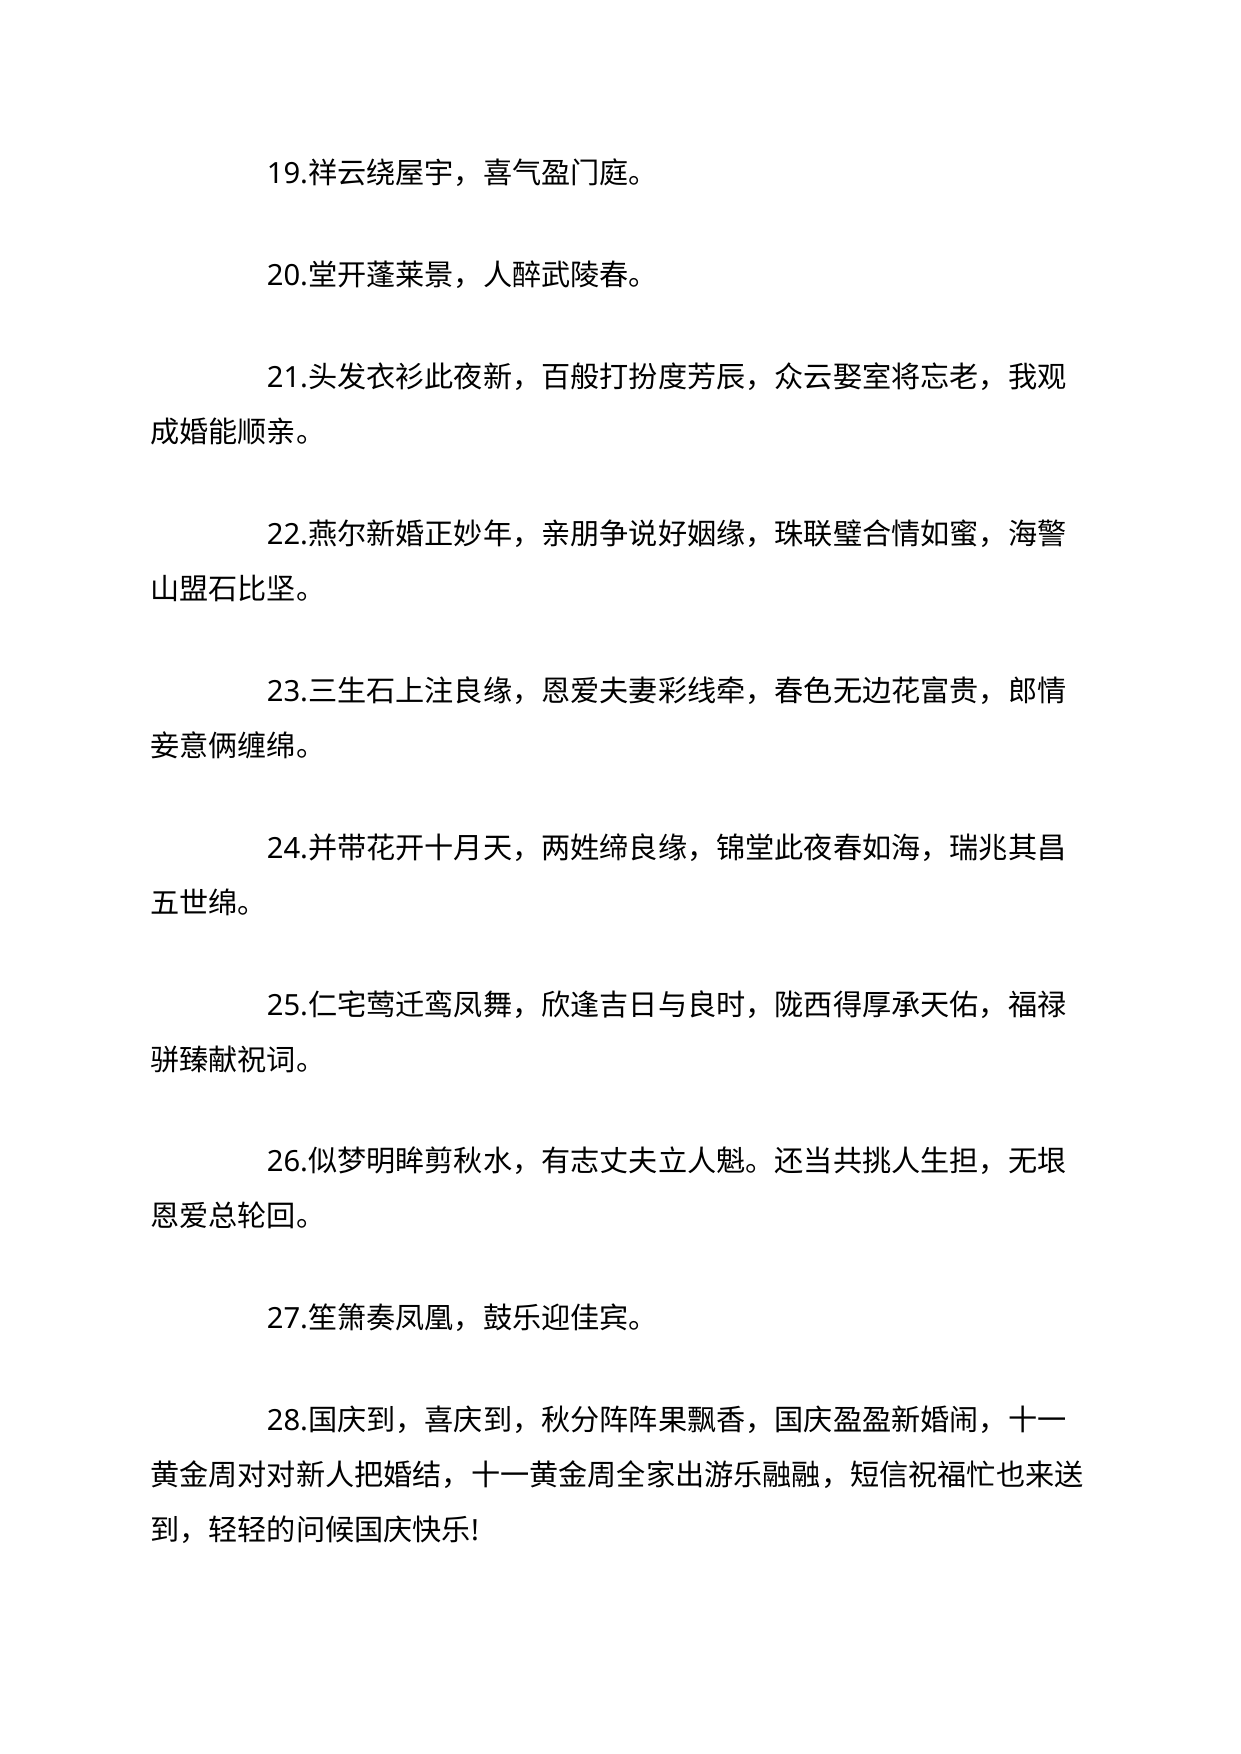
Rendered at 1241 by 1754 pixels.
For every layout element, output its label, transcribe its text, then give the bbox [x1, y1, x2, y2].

text 27.笙箫奏凤凰，鼓乐迎佳宾。 [150, 1294, 1090, 1337]
text 19.祥云绕屋宇，喜气盈门庭。 [150, 150, 1090, 192]
text 20.堂开蓬莱景，人醉武陵春。 [150, 252, 1090, 294]
text 28.国庆到，喜庆到，秋分阵阵果飘香，国庆盈盈新婚闹，十一黄金周对对新人把婚结，十一黄金周全家出游乐融融，短信祝福忙也来送到，轻轻的问候国庆快乐! [150, 1397, 1090, 1549]
text 26.似梦明眸剪秋水，有志丈夫立人魁。还当共挑人生担，无垠恩爱总轮回。 [150, 1138, 1090, 1235]
text 24.并带花开十月天，两姓缔良缘，锦堂此夜春如海，瑞兆其昌五世绵。 [150, 824, 1090, 922]
text 25.仁宅莺迁鸾凤舞，欣逢吉日与良时，陇西得厚承天佑，福禄骈臻献祝词。 [150, 981, 1090, 1078]
text 21.头发衣衫此夜新，百般打扮度芳辰，众云娶室将忘老，我观成婚能顺亲。 [150, 354, 1090, 451]
text 22.燕尔新婚正妙年，亲朋争说好姻缘，珠联璧合情如蜜，海警山盟石比坚。 [150, 511, 1090, 608]
text 23.三生石上注良缘，恩爱夫妻彩线牵，春色无边花富贵，郎情妾意俩缠绵。 [150, 667, 1090, 765]
